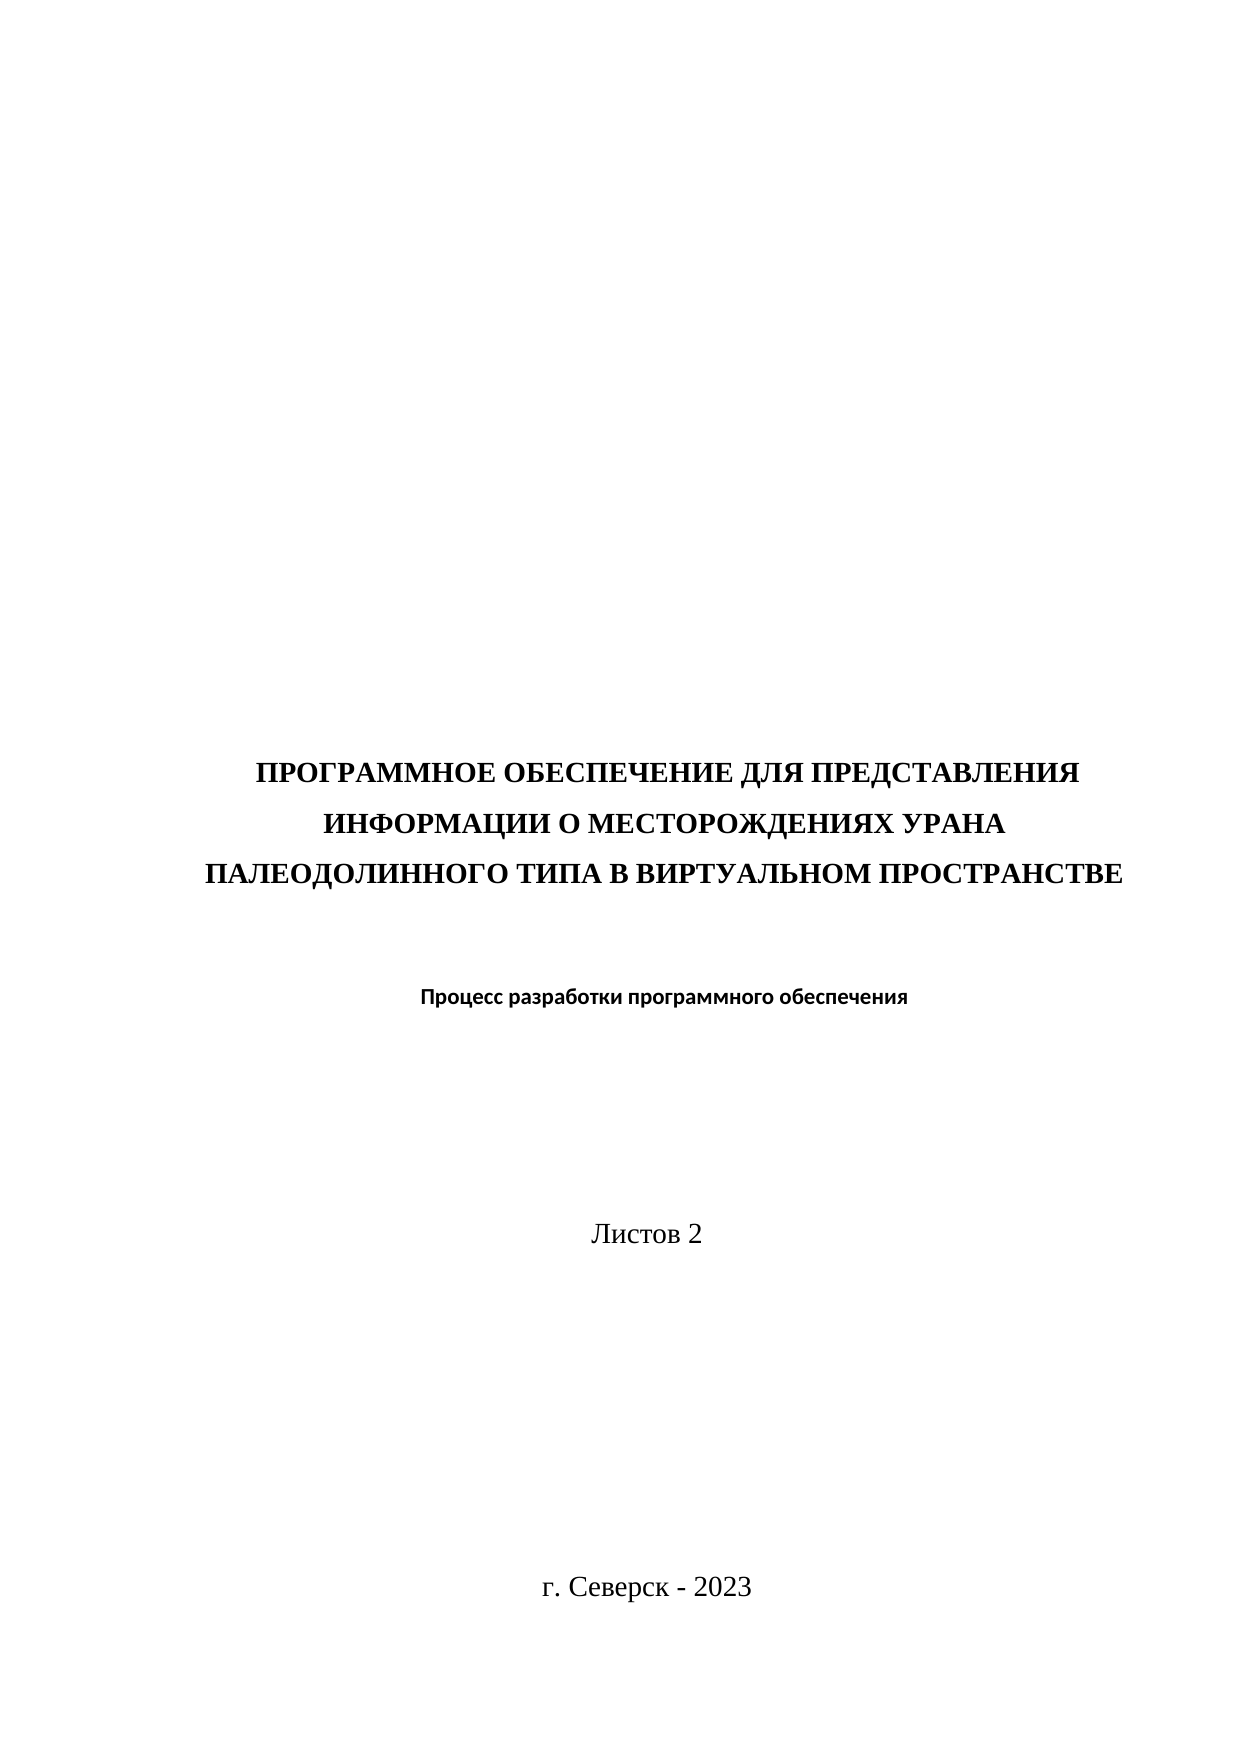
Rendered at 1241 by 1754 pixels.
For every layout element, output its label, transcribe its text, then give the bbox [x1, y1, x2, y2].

text г. Северск - 2023 [208, 1569, 1085, 1603]
text программное обеспечение для представления информации о месторождениях урана палеодолинного типа в виртуальном пространстве [177, 755, 1152, 889]
text Листов 2 [208, 1216, 1086, 1250]
text Процесс разработки программного обеспечения [177, 982, 1152, 1010]
